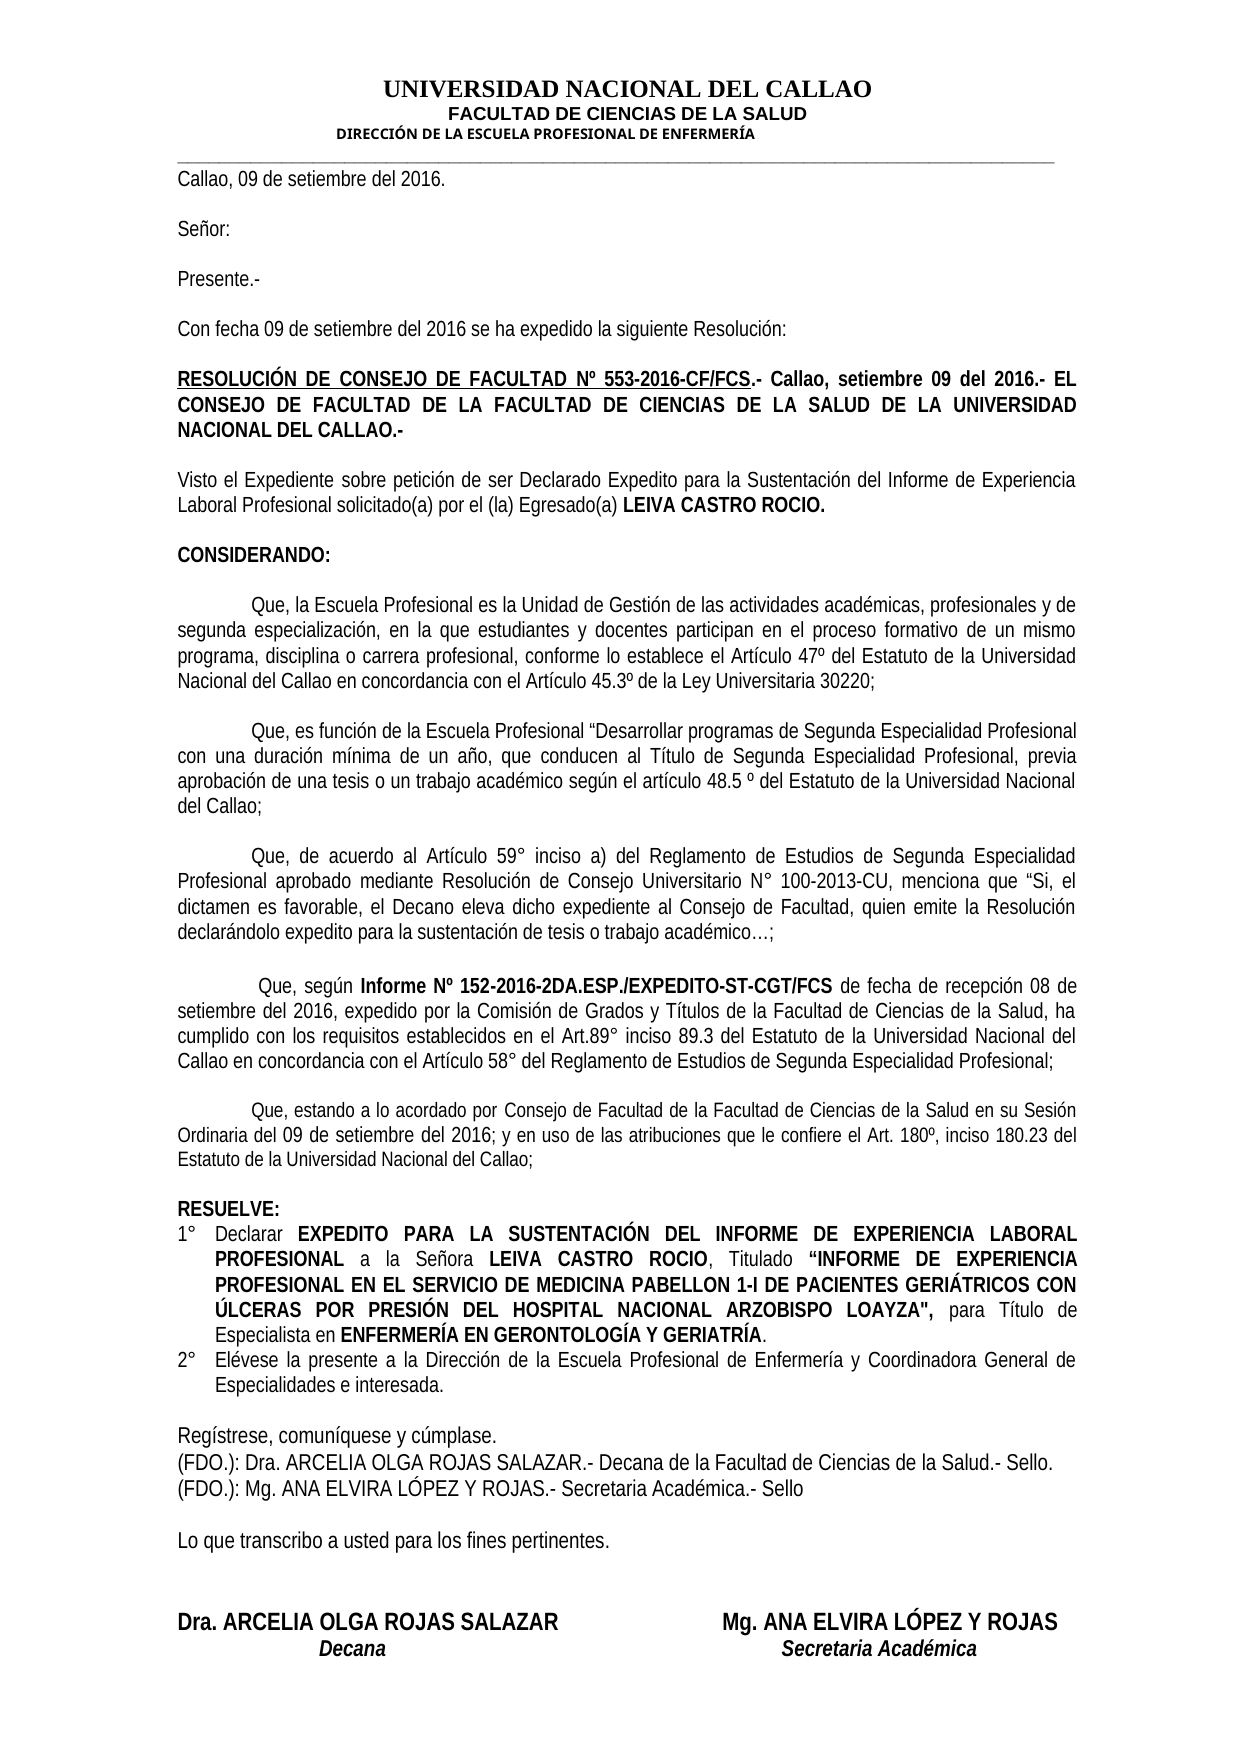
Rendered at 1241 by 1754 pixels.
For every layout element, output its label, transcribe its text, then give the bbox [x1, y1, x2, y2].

text Que, la Escuela Profesional es la Unidad de Gestión de las actividades académicas, profesionales y de segunda especialización, en la que estudiantes y docentes participan en el proceso formativo de un mismo programa, disciplina o carrera profesional, conforme lo establece el Artículo 47º del Estatuto de la Universidad Nacional del Callao en concordancia con el Artículo 45.3º de la Ley Universitaria 30220; [177, 592, 1078, 693]
text RESUELVE: [177, 1196, 1078, 1221]
text Que, es función de la Escuela Profesional “Desarrollar programas de Segunda Especialidad Profesional con una duración mínima de un año, que conducen al Título de Segunda Especialidad Profesional, previa aprobación de una tesis o un trabajo académico según el artículo 48.5 º del Estatuto de la Universidad Nacional del Callao; [177, 718, 1078, 818]
text (FDO.): Dra. ARCELIA OLGA ROJAS SALAZAR.- Decana de la Facultad de Ciencias de la Salud.- Sello. [177, 1448, 1078, 1475]
text Decana Secretaria Académica [177, 1635, 1078, 1662]
text RESOLUCIÓN DE consejo de facultad Nº 553-2016-CF/FCS.- Callao, setiembre 09 del 2016.- EL consejo de facultad DE LA FACULTAD DE CIENCIAS DE LA SALUD DE LA UNIVERSIDAD NACIONAL DEL CALLAO.- [177, 366, 1078, 442]
text 2° Elévese la presente a la Dirección de la Escuela Profesional de Enfermería y Coordinadora General de Especialidades e interesada. [177, 1347, 1078, 1397]
text Callao, 09 de setiembre del 2016. [177, 166, 1078, 191]
text Señor: [177, 216, 1078, 241]
text Que, de acuerdo al Artículo 59° inciso a) del Reglamento de Estudios de Segunda Especialidad Profesional aprobado mediante Resolución de Consejo Universitario N° 100-2013-CU, menciona que “Si, el dictamen es favorable, el Decano eleva dicho expediente al Consejo de Facultad, quien emite la Resolución declarándolo expedito para la sustentación de tesis o trabajo académico…; [177, 843, 1078, 944]
text Lo que transcribo a usted para los fines pertinentes. [177, 1527, 1078, 1554]
text Regístrese, comuníquese y cúmplase. [177, 1422, 1078, 1448]
text Visto el Expediente sobre petición de ser Declarado Expedito para la Sustentación del Informe de Experiencia Laboral Profesional solicitado(a) por el (la) Egresado(a) LEIVA CASTRO ROCIO. [177, 467, 1078, 517]
text Que, según Informe Nº 152-2016-2DA.ESP./EXPEDITO-ST-CGT/FCS de fecha de recepción 08 de setiembre del 2016, expedido por la Comisión de Grados y Títulos de la Facultad de Ciencias de la Salud, ha cumplido con los requisitos establecidos en el Art.89° inciso 89.3 del Estatuto de la Universidad Nacional del Callao en concordancia con el Artículo 58° del Reglamento de Estudios de Segunda Especialidad Profesional; [177, 972, 1078, 1073]
text 1° Declarar EXPEDITO PARA LA SUSTENTACIÓN DEL INFORME DE EXPERIENCIA LABORAL PROFESIONAL a la Señora LEIVA CASTRO ROCIO, Titulado “INFORME DE EXPERIENCIA PROFESIONAL EN EL SERVICIO DE MEDICINA PABELLON 1-I DE PACIENTES GERIÁTRICOS CON ÚLCERAS POR PRESIÓN DEL HOSPITAL NACIONAL ARZOBISPO LOAYZA", para Título de Especialista en ENFERMERÍA EN GERONTOLOGÍA Y GERIATRÍA. [177, 1221, 1078, 1347]
text Presente.- [177, 266, 1078, 291]
text Que, estando a lo acordado por Consejo de Facultad de la Facultad de Ciencias de la Salud en su Sesión Ordinaria del 09 de setiembre del 2016; y en uso de las atribuciones que le confiere el Art. 180º, inciso 180.23 del Estatuto de la Universidad Nacional del Callao; [177, 1098, 1078, 1171]
text CONSIDERANDO: [177, 542, 1078, 567]
text Dra. ARCELIA OLGA ROJAS SALAZAR Mg. ANA ELVIRA LÓPEZ Y ROJAS [177, 1607, 1078, 1635]
text (FDO.): Mg. ANA ELVIRA LÓPEZ Y ROJAS.- Secretaria Académica.- Sello [177, 1475, 1078, 1501]
text Con fecha 09 de setiembre del 2016 se ha expedido la siguiente Resolución: [177, 316, 1078, 341]
